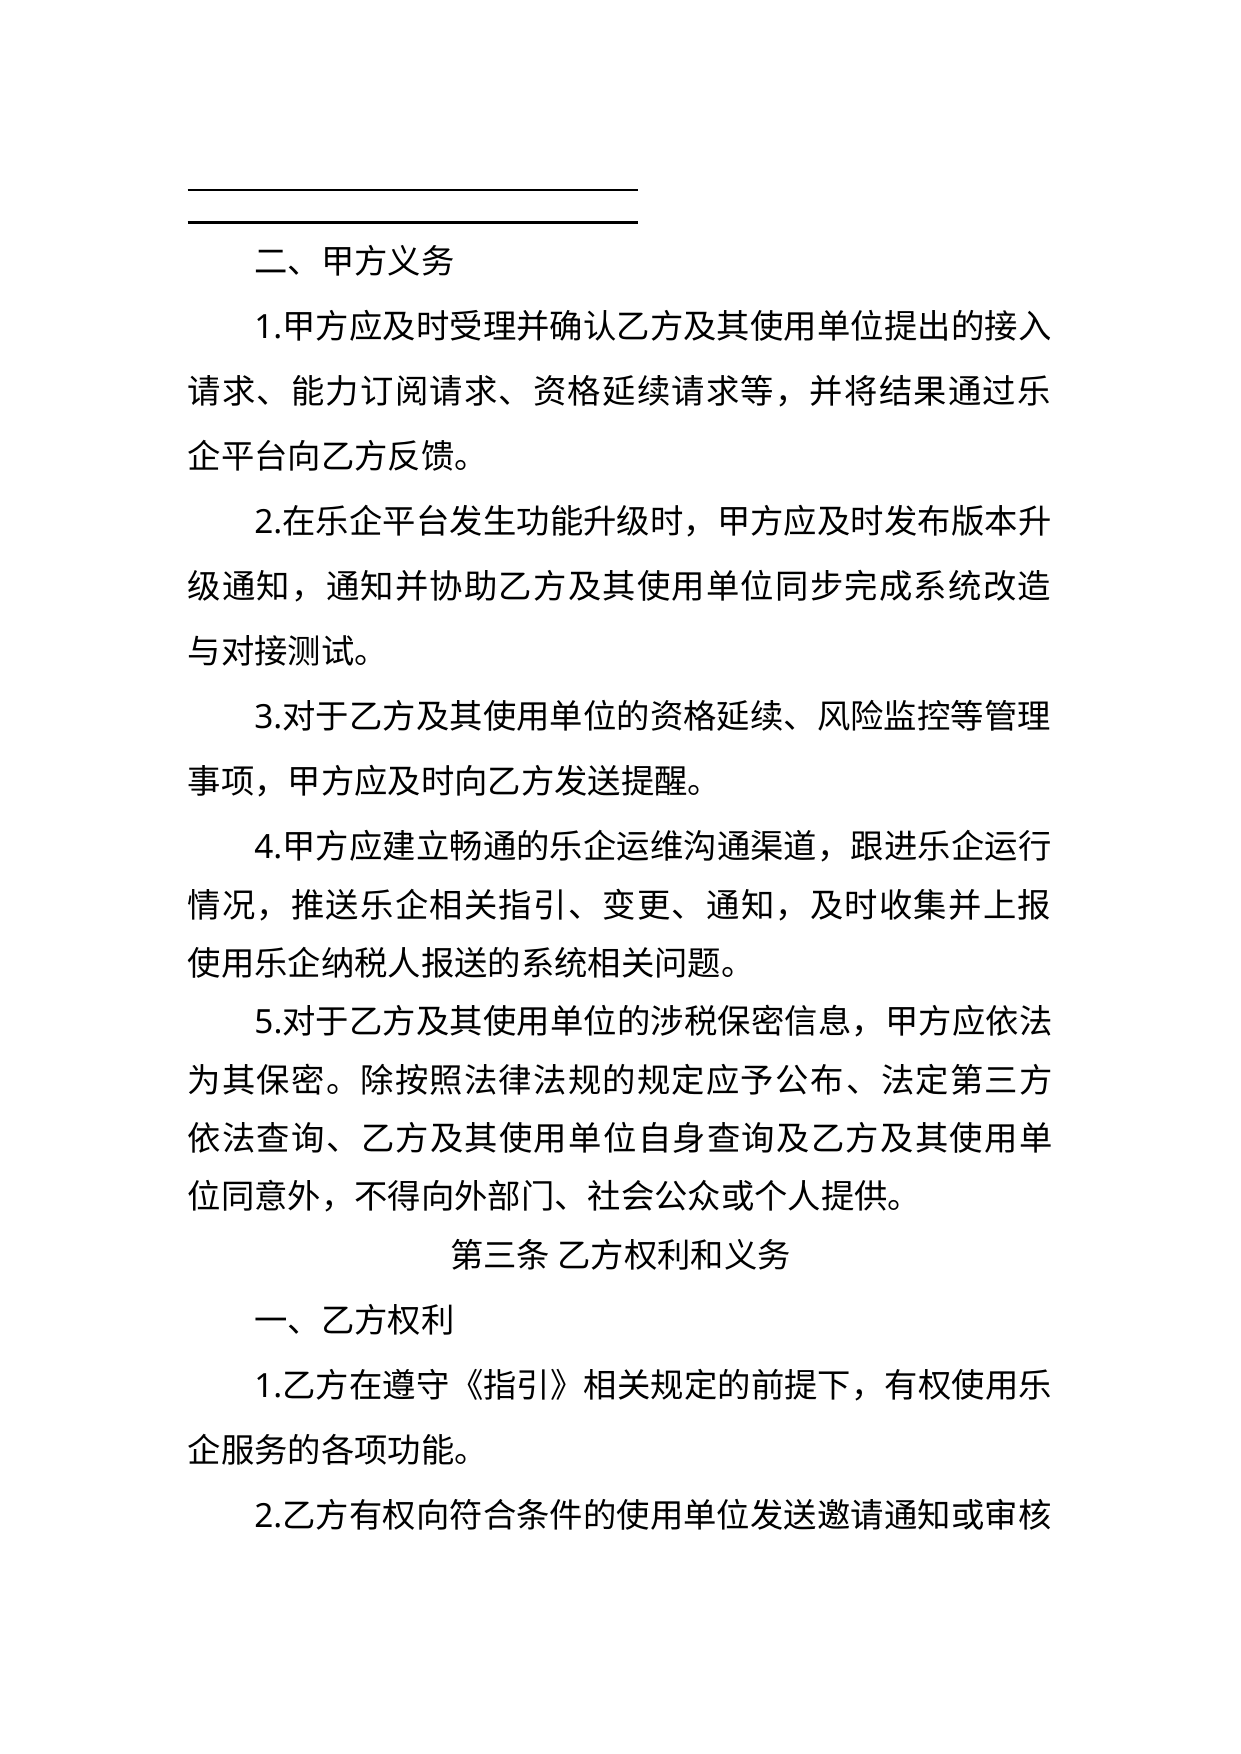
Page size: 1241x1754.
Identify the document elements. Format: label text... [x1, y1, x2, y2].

text 3.对于乙方及其使用单位的资格延续、风险监控等管理事项，甲方应及时向乙方发送提醒。 [187, 682, 1053, 812]
text 5.对于乙方及其使用单位的涉税保密信息，甲方应依法为其保密。除按照法律法规的规定应予公布、法定第三方依法查询、乙方及其使用单位自身查询及乙方及其使用单位同意外，不得向外部门、社会公众或个人提供。 [187, 987, 1053, 1220]
text 2.在乐企平台发生功能升级时，甲方应及时发布版本升级通知，通知并协助乙方及其使用单位同步完成系统改造与对接测试。 [187, 487, 1053, 682]
list 乙方权利和义务 [187, 1220, 1053, 1285]
text 4.甲方应建立畅通的乐企运维沟通渠道，跟进乐企运行情况，推送乐企相关指引、变更、通知，及时收集并上报使用乐企纳税人报送的系统相关问题。 [187, 812, 1053, 987]
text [187, 1480, 1053, 1545]
text 二、甲方义务 [187, 227, 1053, 292]
text 1.甲方应及时受理并确认乙方及其使用单位提出的接入请求、能力订阅请求、资格延续请求等，并将结果通过乐企平台向乙方反馈。 [187, 292, 1053, 487]
text 一、乙方权利 [187, 1285, 1053, 1350]
text 1.乙方在遵守《指引》相关规定的前提下，有权使用乐企服务的各项功能。 [187, 1350, 1053, 1480]
